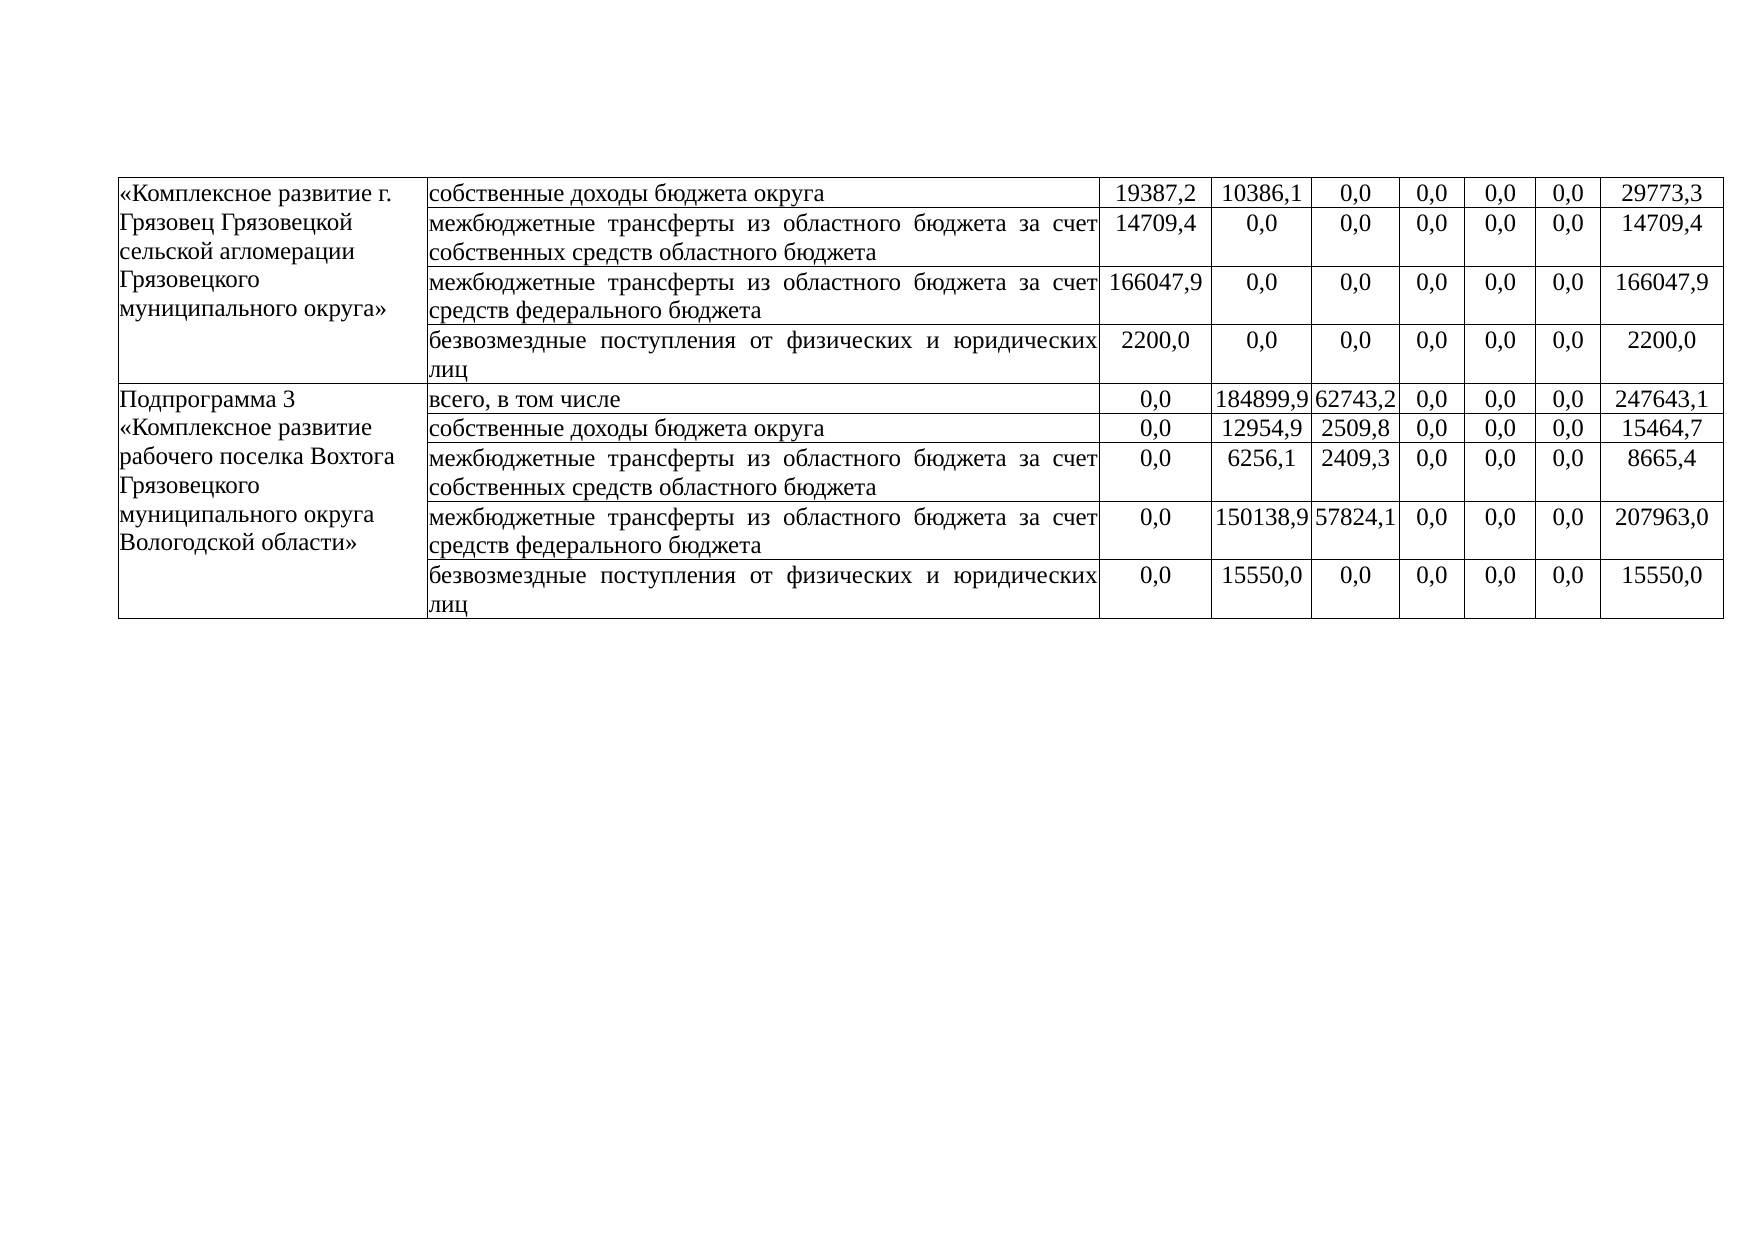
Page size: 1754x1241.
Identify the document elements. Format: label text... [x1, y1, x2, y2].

table_cell 184899,9 [1212, 384, 1311, 412]
table_cell 0,0 [1465, 178, 1535, 207]
table_cell 0,0 [1536, 267, 1600, 324]
table_cell 0,0 [1312, 325, 1399, 383]
table_cell 0,0 [1400, 560, 1464, 618]
table_cell 0,0 [1465, 560, 1535, 618]
table_cell 0,0 [1400, 178, 1464, 207]
table_cell 166047,9 [1100, 267, 1211, 324]
table_cell 15464,7 [1601, 414, 1723, 442]
table_cell 0,0 [1536, 560, 1600, 618]
table_cell 0,0 [1400, 414, 1464, 442]
table_cell 0,0 [1465, 325, 1535, 383]
table_cell собственные доходы бюджета округа [428, 178, 1099, 207]
table_cell 0,0 [1312, 208, 1399, 266]
table_cell 0,0 [1400, 384, 1464, 412]
table_cell 0,0 [1400, 208, 1464, 266]
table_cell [119, 178, 427, 383]
table_cell 0,0 [1465, 267, 1535, 324]
table_cell 8665,4 [1601, 443, 1723, 501]
table_cell 0,0 [1536, 178, 1600, 207]
table_cell 0,0 [1465, 208, 1535, 266]
table_cell 0,0 [1536, 325, 1600, 383]
table_cell 29773,3 [1601, 178, 1723, 207]
table_cell 0,0 [1312, 178, 1399, 207]
table_cell 0,0 [1465, 384, 1535, 412]
table_cell 0,0 [1312, 560, 1399, 618]
table_cell 14709,4 [1100, 208, 1211, 266]
table_cell 0,0 [1100, 414, 1211, 442]
table_cell 2200,0 [1100, 325, 1211, 383]
table_cell 57824,1 [1312, 502, 1399, 559]
table_cell 0,0 [1400, 325, 1464, 383]
table_cell собственные доходы бюджета округа [428, 414, 1099, 442]
table_cell 0,0 [1465, 502, 1535, 559]
table_cell безвозмездные поступления от физических и юридических лиц [428, 325, 1099, 383]
table_cell 14709,4 [1601, 208, 1723, 266]
table_cell 15550,0 [1601, 560, 1723, 618]
table_cell 166047,9 [1601, 267, 1723, 324]
table_cell 2509,8 [1312, 414, 1399, 442]
table_cell 6256,1 [1212, 443, 1311, 501]
table_cell межбюджетные трансферты из областного бюджета за счет собственных средств областного бюджета [428, 443, 1099, 501]
table_cell межбюджетные трансферты из областного бюджета за счет собственных средств областного бюджета [428, 208, 1099, 266]
table_cell межбюджетные трансферты из областного бюджета за счет средств федерального бюджета [428, 267, 1099, 324]
table_cell безвозмездные поступления от физических и юридических лиц [428, 560, 1099, 618]
table_cell 15550,0 [1212, 560, 1311, 618]
table_cell 0,0 [1312, 267, 1399, 324]
table_cell 2200,0 [1601, 325, 1723, 383]
table_cell 10386,1 [1212, 178, 1311, 207]
table_cell 0,0 [1400, 267, 1464, 324]
table_cell 0,0 [1100, 502, 1211, 559]
table_cell 247643,1 [1601, 384, 1723, 412]
table_cell Подпрограмма 3 «Комплексное развитие рабочего поселка Вохтога Грязовецкого муниципального округа Вологодской области» [119, 384, 427, 618]
table_cell 0,0 [1536, 384, 1600, 412]
table_cell 0,0 [1536, 208, 1600, 266]
table_cell всего, в том числе [428, 384, 1099, 412]
table_cell 0,0 [1536, 502, 1600, 559]
table_cell 62743,2 [1312, 384, 1399, 412]
table_cell 150138,9 [1212, 502, 1311, 559]
table_cell 0,0 [1465, 443, 1535, 501]
table_cell 0,0 [1100, 384, 1211, 412]
table_cell 2409,3 [1312, 443, 1399, 501]
table_cell 0,0 [1212, 267, 1311, 324]
table_cell 0,0 [1212, 208, 1311, 266]
table_cell 19387,2 [1100, 178, 1211, 207]
table_cell 0,0 [1400, 443, 1464, 501]
table_cell 0,0 [1100, 560, 1211, 618]
table_cell 0,0 [1536, 414, 1600, 442]
table_cell 0,0 [1400, 502, 1464, 559]
table_cell 0,0 [1100, 443, 1211, 501]
table_cell 0,0 [1536, 443, 1600, 501]
table_cell 0,0 [1465, 414, 1535, 442]
table_cell 0,0 [1212, 325, 1311, 383]
table_cell 207963,0 [1601, 502, 1723, 559]
table_cell межбюджетные трансферты из областного бюджета за счет средств федерального бюджета [428, 502, 1099, 559]
table_cell 12954,9 [1212, 414, 1311, 442]
